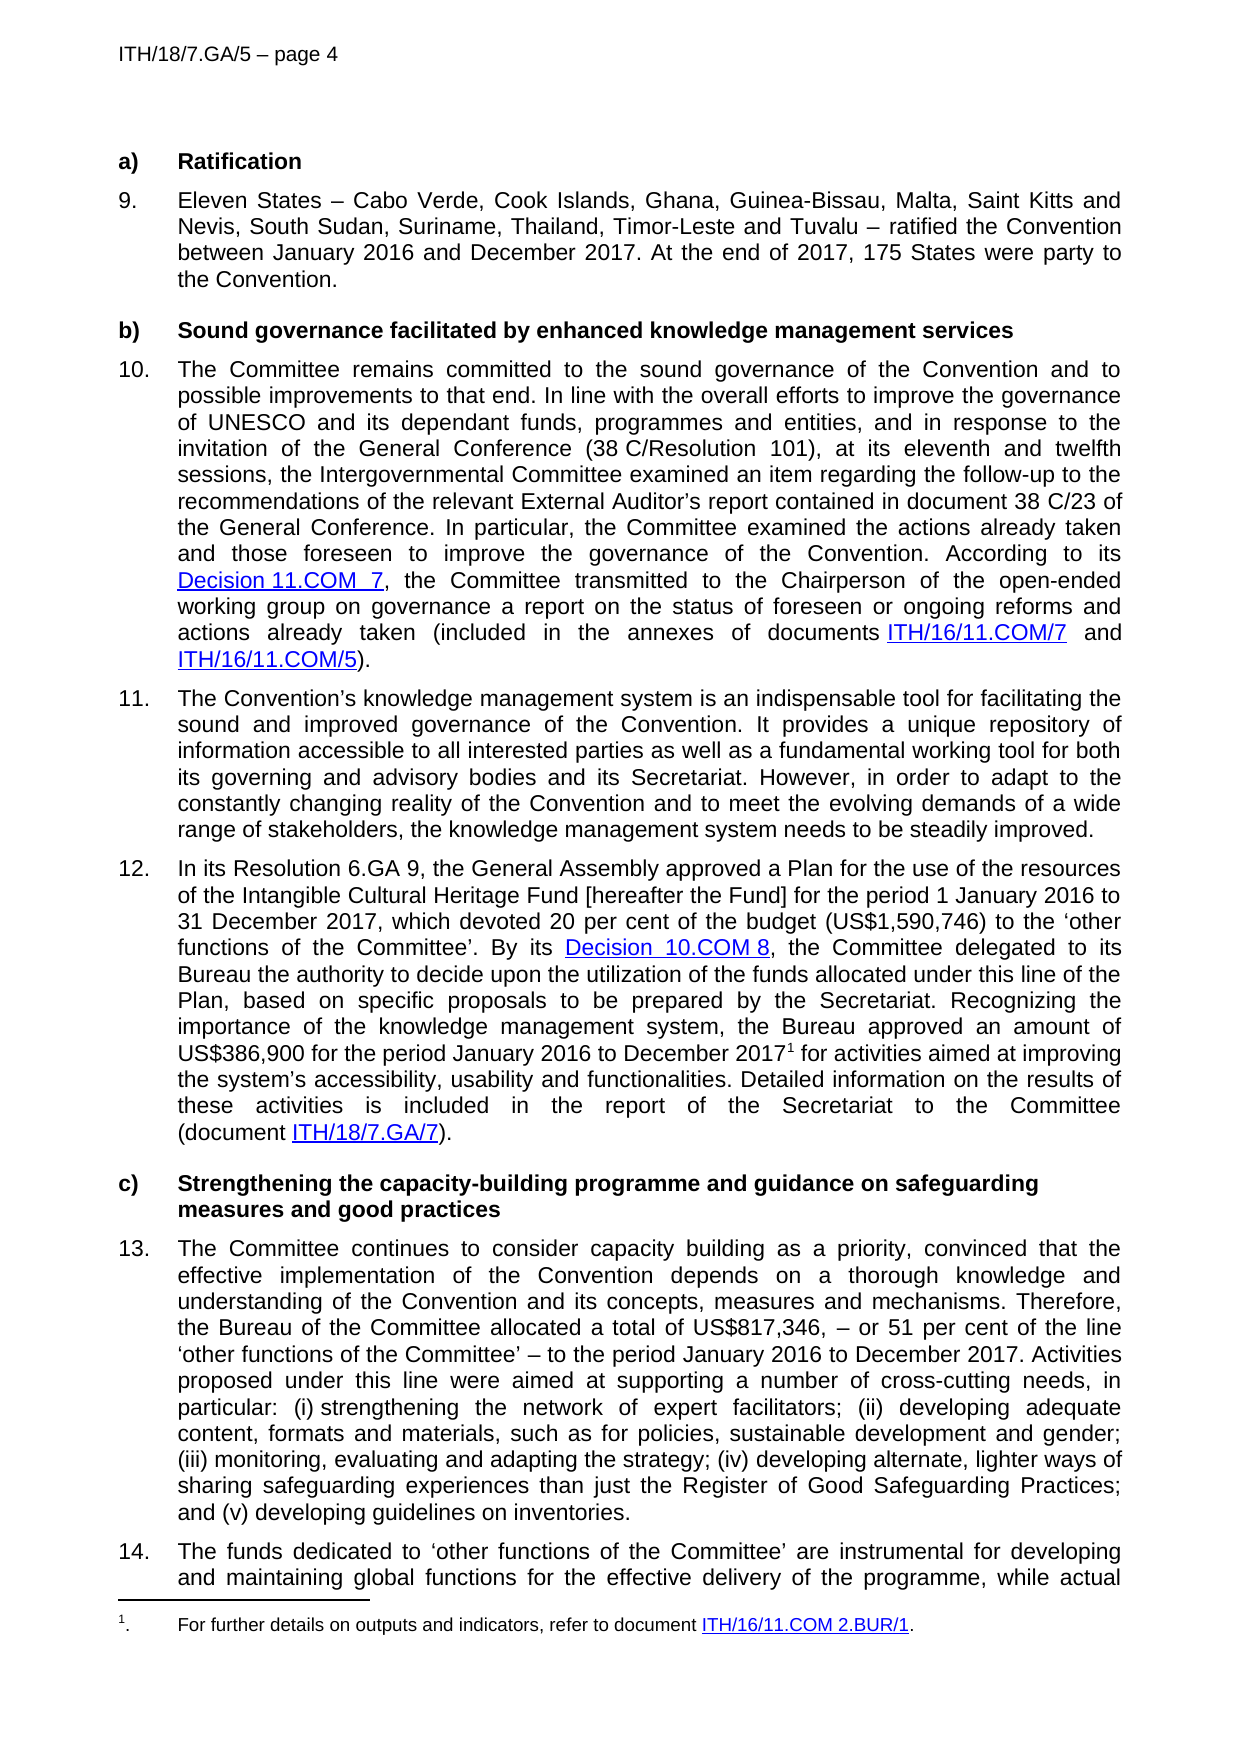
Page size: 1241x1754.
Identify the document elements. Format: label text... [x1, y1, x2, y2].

list Strengthening the capacity-building programme and guidance on safeguarding measures and good practices [118, 1170, 1122, 1223]
list The Committee remains committed to the sound governance of the Convention and to possible improvements to that end. In line with the overall efforts to improve the governance of UNESCO and its dependant funds, programmes and entities, and in response to the invitation of the General Conference (38 C/Resolution 101), at its eleventh and twelfth sessions, the Intergovernmental Committee examined an item regarding the follow-up to the recommendations of the relevant External Auditor’s report contained in document 38 C/23 of the General Conference. In particular, the Committee examined the actions already taken and those foreseen to improve the governance of the Convention. According to its Decision 11.COM 7, the Committee transmitted to the Chairperson of the open-ended working group on governance a report on the status of foreseen or ongoing reforms and actions already taken (included in the annexes of documents ITH/16/11.COM/7 and ITH/16/11.COM/5). [118, 356, 1122, 672]
list Sound governance facilitated by enhanced knowledge management services [118, 317, 1122, 343]
list Eleven States – Cabo Verde, Cook Islands, Ghana, Guinea-Bissau, Malta, Saint Kitts and Nevis, South Sudan, Suriname, Thailand, Timor-Leste and Tuvalu – ratified the Convention between January 2016 and December 2017. At the end of 2017, 175 States were party to the Convention. [118, 187, 1122, 292]
list The Committee continues to consider capacity building as a priority, convinced that the effective implementation of the Convention depends on a thorough knowledge and understanding of the Convention and its concepts, measures and mechanisms. Therefore, the Bureau of the Committee allocated a total of US$817,346, – or 51 per cent of the line ‘other functions of the Committee’ – to the period January 2016 to December 2017. Activities proposed under this line were aimed at supporting a number of cross-cutting needs, in particular: (i) strengthening the network of expert facilitators; (ii) developing adequate content, formats and materials, such as for policies, sustainable development and gender; (iii) monitoring, evaluating and adapting the strategy; (iv) developing alternate, lighter ways of sharing safeguarding experiences than just the Register of Good Safeguarding Practices; and (v) developing guidelines on inventories. [118, 1235, 1122, 1525]
list Ratification [118, 148, 1122, 174]
list In its Resolution 6.GA 9, the General Assembly approved a Plan for the use of the resources of the Intangible Cultural Heritage Fund [hereafter the Fund] for the period 1 January 2016 to 31 December 2017, which devoted 20 per cent of the budget (US$1,590,746) to the ‘other functions of the Committee’. By its Decision 10.COM 8, the Committee delegated to its Bureau the authority to decide upon the utilization of the funds allocated under this line of the Plan, based on specific proposals to be prepared by the Secretariat. Recognizing the importance of the knowledge management system, the Bureau approved an amount of US$386,900 for the period January 2016 to December 2017 for activities aimed at improving the system’s accessibility, usability and functionalities. Detailed information on the results of these activities is included in the report of the Secretariat to the Committee (document ITH/18/7.GA/7). [118, 855, 1122, 1145]
list The Convention’s knowledge management system is an indispensable tool for facilitating the sound and improved governance of the Convention. It provides a unique repository of information accessible to all interested parties as well as a fundamental working tool for both its governing and advisory bodies and its Secretariat. However, in order to adapt to the constantly changing reality of the Convention and to meet the evolving demands of a wide range of stakeholders, the knowledge management system needs to be steadily improved. [118, 684, 1122, 843]
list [118, 1538, 1122, 1590]
